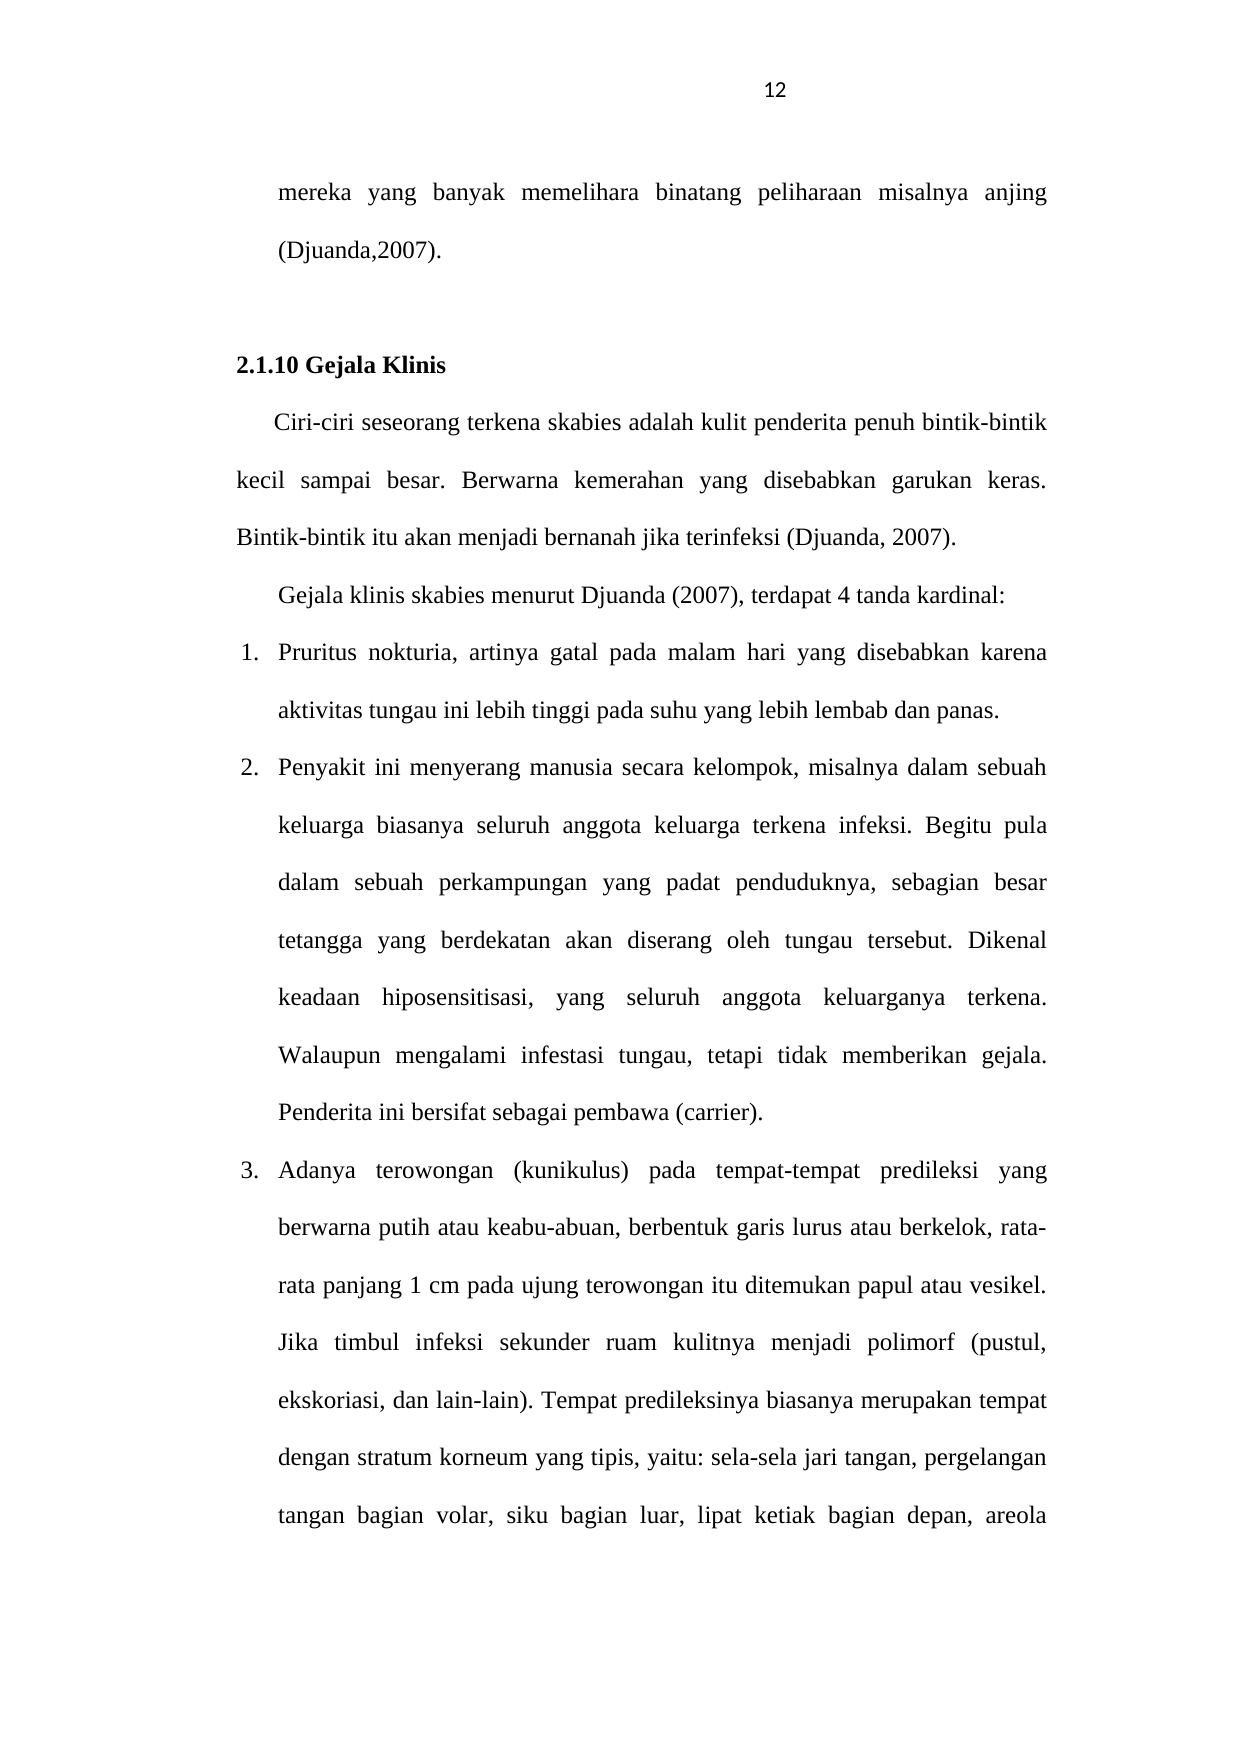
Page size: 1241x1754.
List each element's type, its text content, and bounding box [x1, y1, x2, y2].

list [278, 177, 1048, 263]
list Penyakit ini menyerang manusia secara kelompok, misalnya dalam sebuah keluarga biasanya seluruh anggota keluarga terkena infeksi. Begitu pula dalam sebuah perkampungan yang padat penduduknya, sebagian besar tetangga yang berdekatan akan diserang oleh tungau tersebut. Dikenal keadaan hiposensitisasi, yang seluruh anggota keluarganya terkena. Walaupun mengalami infestasi tungau, tetapi tidak memberikan gejala. Penderita ini bersifat sebagai pembawa (carrier). [240, 752, 1048, 1126]
list Ciri-ciri seseorang terkena skabies adalah kulit penderita penuh bintik-bintik kecil sampai besar. Berwarna kemerahan yang disebabkan garukan keras. Bintik-bintik itu akan menjadi bernanah jika terinfeksi (Djuanda, 2007). [236, 407, 1048, 551]
list 2.1.10 Gejala Klinis [236, 350, 1048, 378]
list Pruritus nokturia, artinya gatal pada malam hari yang disebabkan karena aktivitas tungau ini lebih tinggi pada suhu yang lebih lembab dan panas. [240, 637, 1048, 723]
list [240, 1155, 1048, 1528]
list Gejala klinis skabies menurut Djuanda (2007), terdapat 4 tanda kardinal: [278, 580, 1048, 608]
